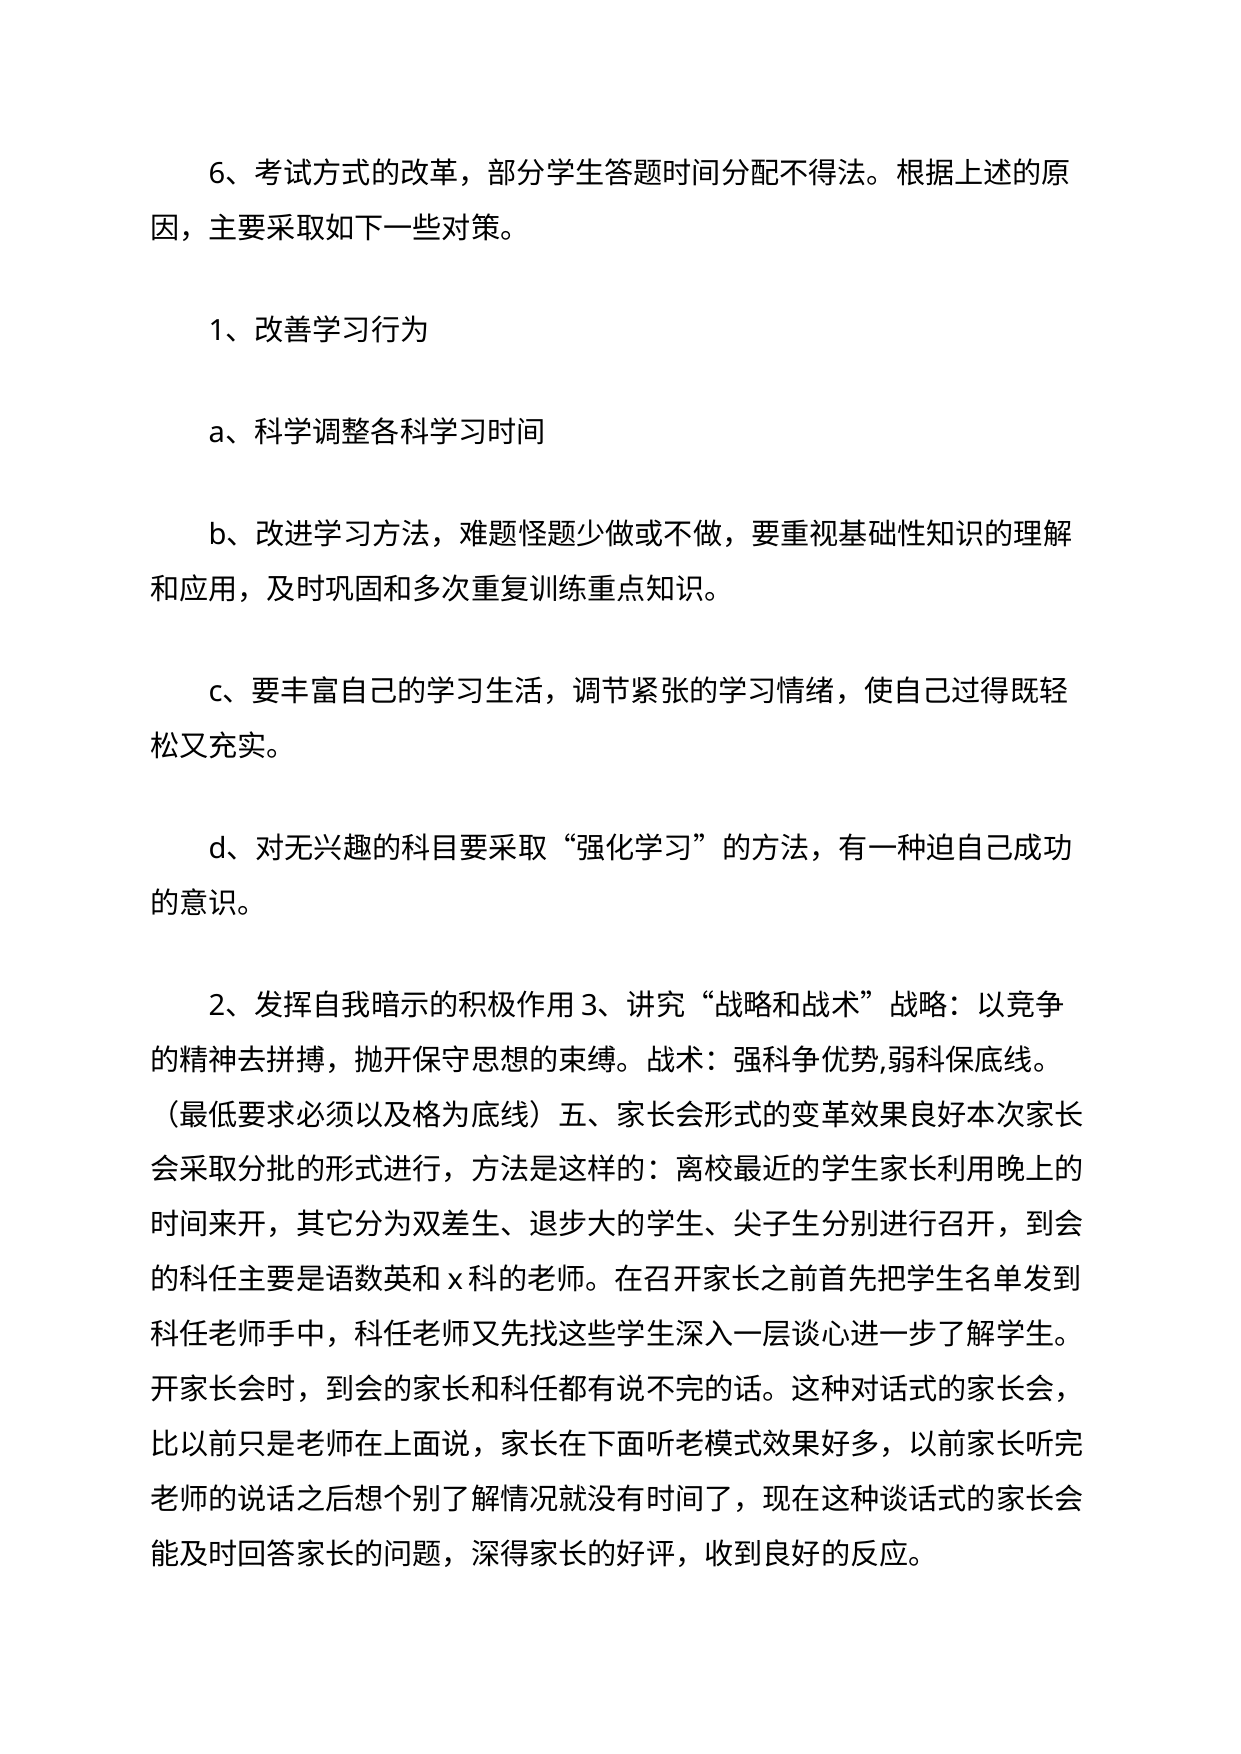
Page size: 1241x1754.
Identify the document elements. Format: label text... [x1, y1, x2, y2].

text b、改进学习方法，难题怪题少做或不做，要重视基础性知识的理解和应用，及时巩固和多次重复训练重点知识。 [150, 511, 1090, 608]
text 1、改善学习行为 [150, 307, 1090, 349]
text 2、发挥自我暗示的积极作用3、讲究“战略和战术”战略：以竞争的精神去拼搏，抛开保守思想的束缚。战术：强科争优势,弱科保底线。（最低要求必须以及格为底线）五、家长会形式的变革效果良好本次家长会采取分批的形式进行，方法是这样的：离校最近的学生家长利用晚上的时间来开，其它分为双差生、退步大的学生、尖子生分别进行召开，到会的科任主要是语数英和x科的老师。在召开家长之前首先把学生名单发到科任老师手中，科任老师又先找这些学生深入一层谈心进一步了解学生。开家长会时，到会的家长和科任都有说不完的话。这种对话式的家长会，比以前只是老师在上面说，家长在下面听老模式效果好多，以前家长听完老师的说话之后想个别了解情况就没有时间了，现在这种谈话式的家长会能及时回答家长的问题，深得家长的好评，收到良好的反应。 [150, 981, 1090, 1573]
text c、要丰富自己的学习生活，调节紧张的学习情绪，使自己过得既轻松又充实。 [150, 667, 1090, 765]
text 6、考试方式的改革，部分学生答题时间分配不得法。根据上述的原因，主要采取如下一些对策。 [150, 150, 1090, 247]
text d、对无兴趣的科目要采取“强化学习”的方法，有一种迫自己成功的意识。 [150, 824, 1090, 922]
text a、科学调整各科学习时间 [150, 409, 1090, 451]
